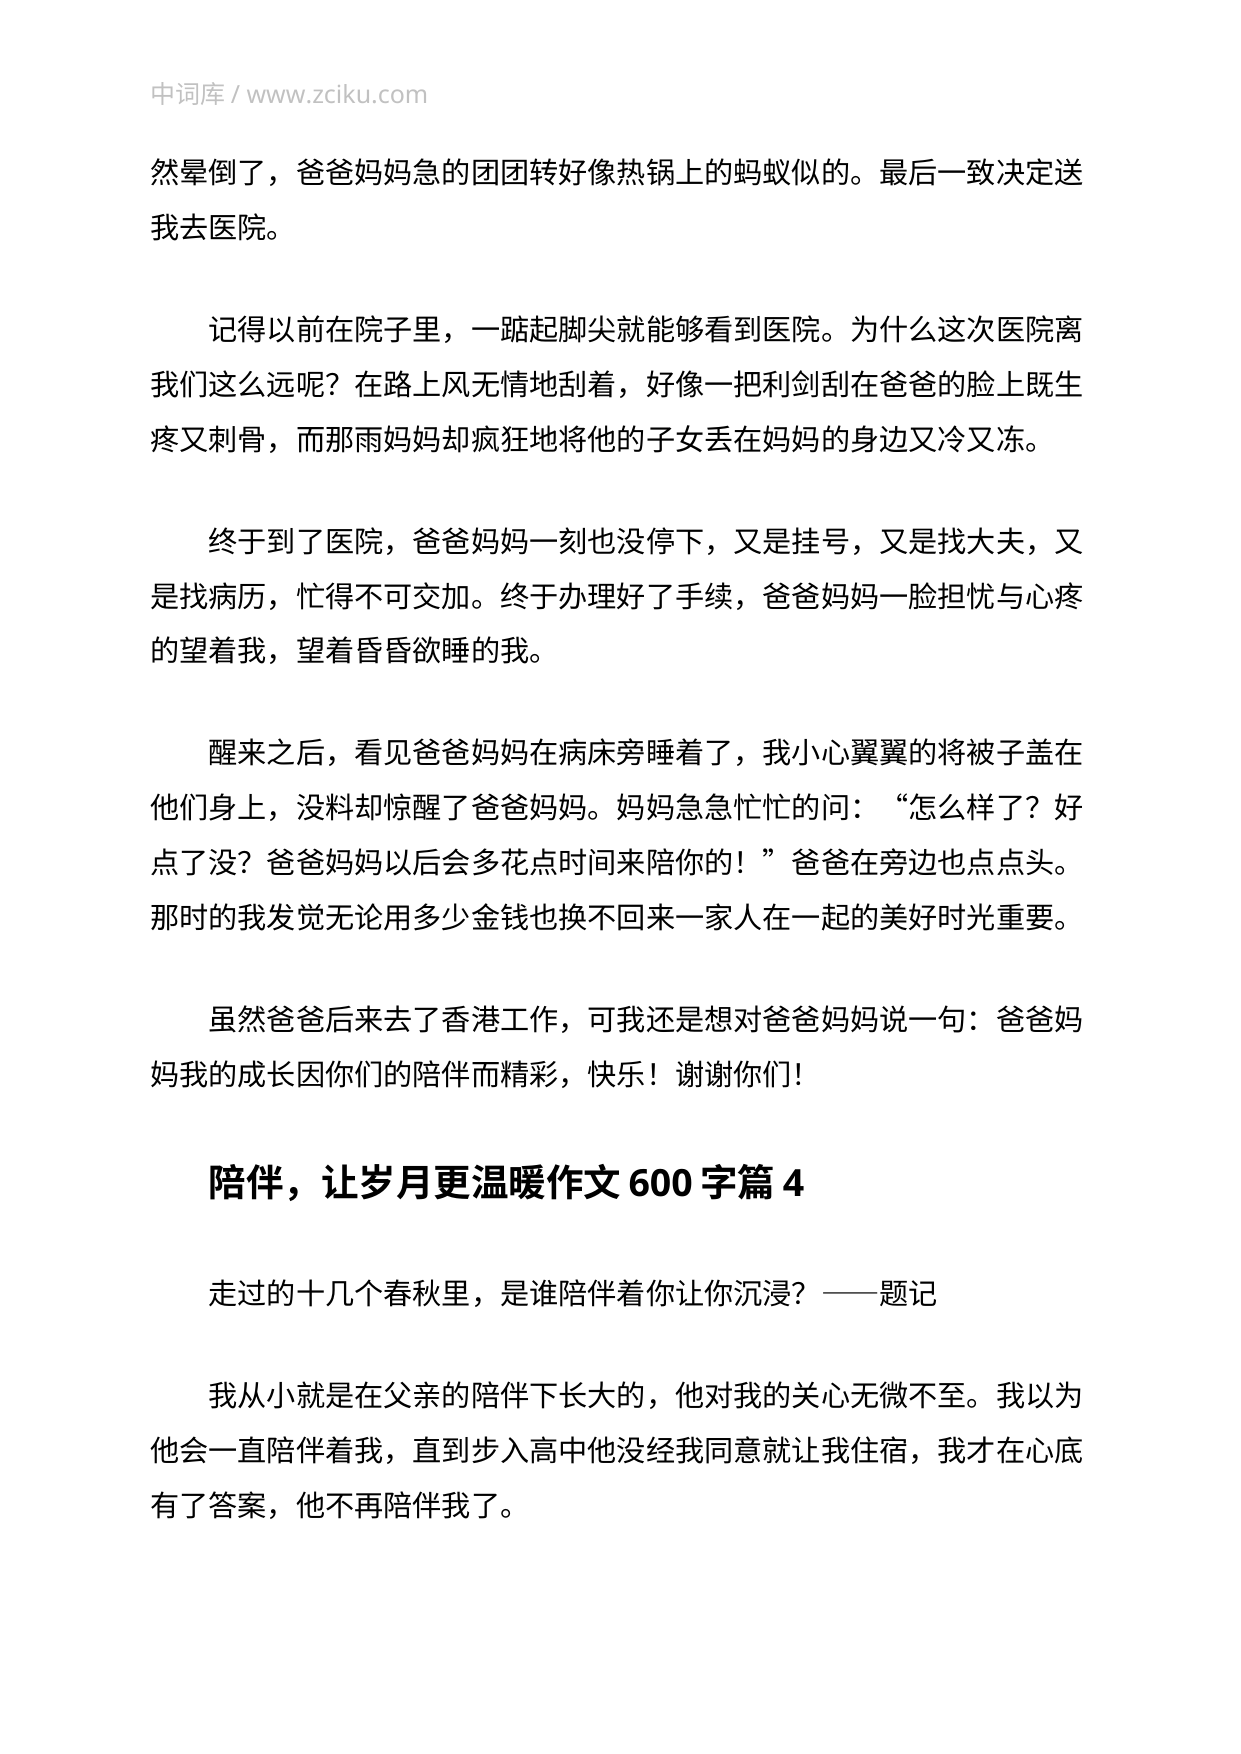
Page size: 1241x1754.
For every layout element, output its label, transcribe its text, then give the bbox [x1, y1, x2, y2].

text 记得以前在院子里，一踮起脚尖就能够看到医院。为什么这次医院离我们这么远呢？在路上风无情地刮着，好像一把利剑刮在爸爸的脸上既生疼又刺骨，而那雨妈妈却疯狂地将他的子女丢在妈妈的身边又冷又冻。 [150, 307, 1090, 459]
text 陪伴，让岁月更温暖作文600字篇4 [150, 1153, 1090, 1207]
text 终于到了医院，爸爸妈妈一刻也没停下，又是挂号，又是找大夫，又是找病历，忙得不可交加。终于办理好了手续，爸爸妈妈一脸担忧与心疼的望着我，望着昏昏欲睡的我。 [150, 518, 1090, 670]
text 我从小就是在父亲的陪伴下长大的，他对我的关心无微不至。我以为他会一直陪伴着我，直到步入高中他没经我同意就让我住宿，我才在心底有了答案，他不再陪伴我了。 [150, 1372, 1090, 1524]
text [150, 150, 1090, 247]
text 醒来之后，看见爸爸妈妈在病床旁睡着了，我小心翼翼的将被子盖在他们身上，没料却惊醒了爸爸妈妈。妈妈急急忙忙的问：“怎么样了？好点了没？爸爸妈妈以后会多花点时间来陪你的！”爸爸在旁边也点点头。那时的我发觉无论用多少金钱也换不回来一家人在一起的美好时光重要。 [150, 730, 1090, 937]
text 虽然爸爸后来去了香港工作，可我还是想对爸爸妈妈说一句：爸爸妈妈我的成长因你们的陪伴而精彩，快乐！谢谢你们！ [150, 996, 1090, 1093]
text 走过的十几个春秋里，是谁陪伴着你让你沉浸？——题记 [150, 1271, 1090, 1313]
